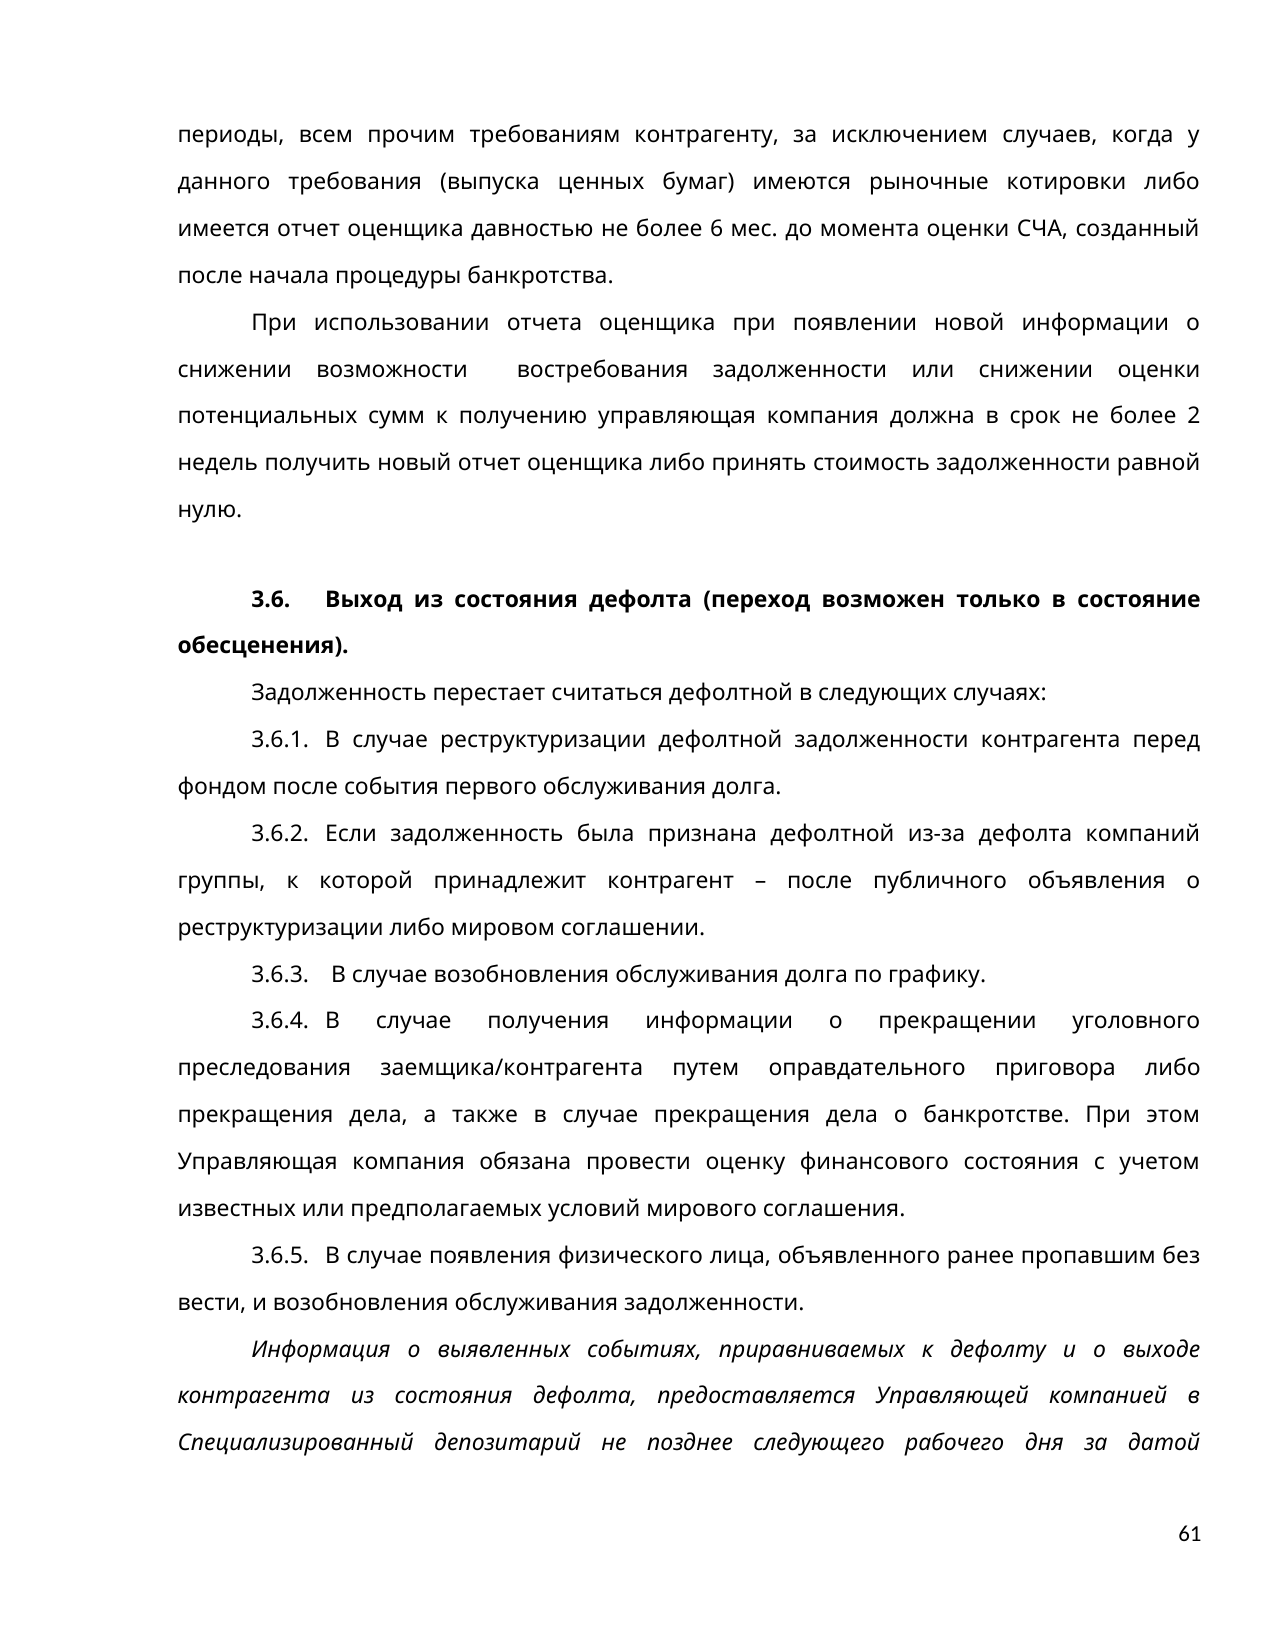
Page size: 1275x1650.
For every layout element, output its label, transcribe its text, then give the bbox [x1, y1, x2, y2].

list В случае получения информации о прекращении уголовного преследования заемщика/контрагента путем оправдательного приговора либо прекращения дела, а также в случае прекращения дела о банкротстве. При этом Управляющая компания обязана провести оценку финансового состояния с учетом известных или предполагаемых условий мирового соглашения. [177, 1004, 1201, 1223]
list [177, 118, 1201, 290]
list Если задолженность была признана дефолтной из-за дефолта компаний группы, к которой принадлежит контрагент – после публичного объявления о реструктуризации либо мировом соглашении. [177, 817, 1201, 942]
list В случае возобновления обслуживания долга по графику. [177, 958, 1201, 989]
list В случае появления физического лица, объявленного ранее пропавшим без вести, и возобновления обслуживания задолженности. [177, 1239, 1201, 1317]
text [177, 1333, 1201, 1458]
text При использовании отчета оценщика при появлении новой информации о снижении возможности востребования задолженности или снижении оценки потенциальных сумм к получению управляющая компания должна в срок не более 2 недель получить новый отчет оценщика либо принять стоимость задолженности равной нулю. [177, 306, 1201, 524]
list Выход из состояния дефолта (переход возможен только в состояние обесценения). [177, 583, 1201, 661]
text Задолженность перестает считаться дефолтной в следующих случаях: [177, 676, 1201, 708]
list В случае реструктуризации дефолтной задолженности контрагента перед фондом после события первого обслуживания долга. [177, 723, 1201, 801]
